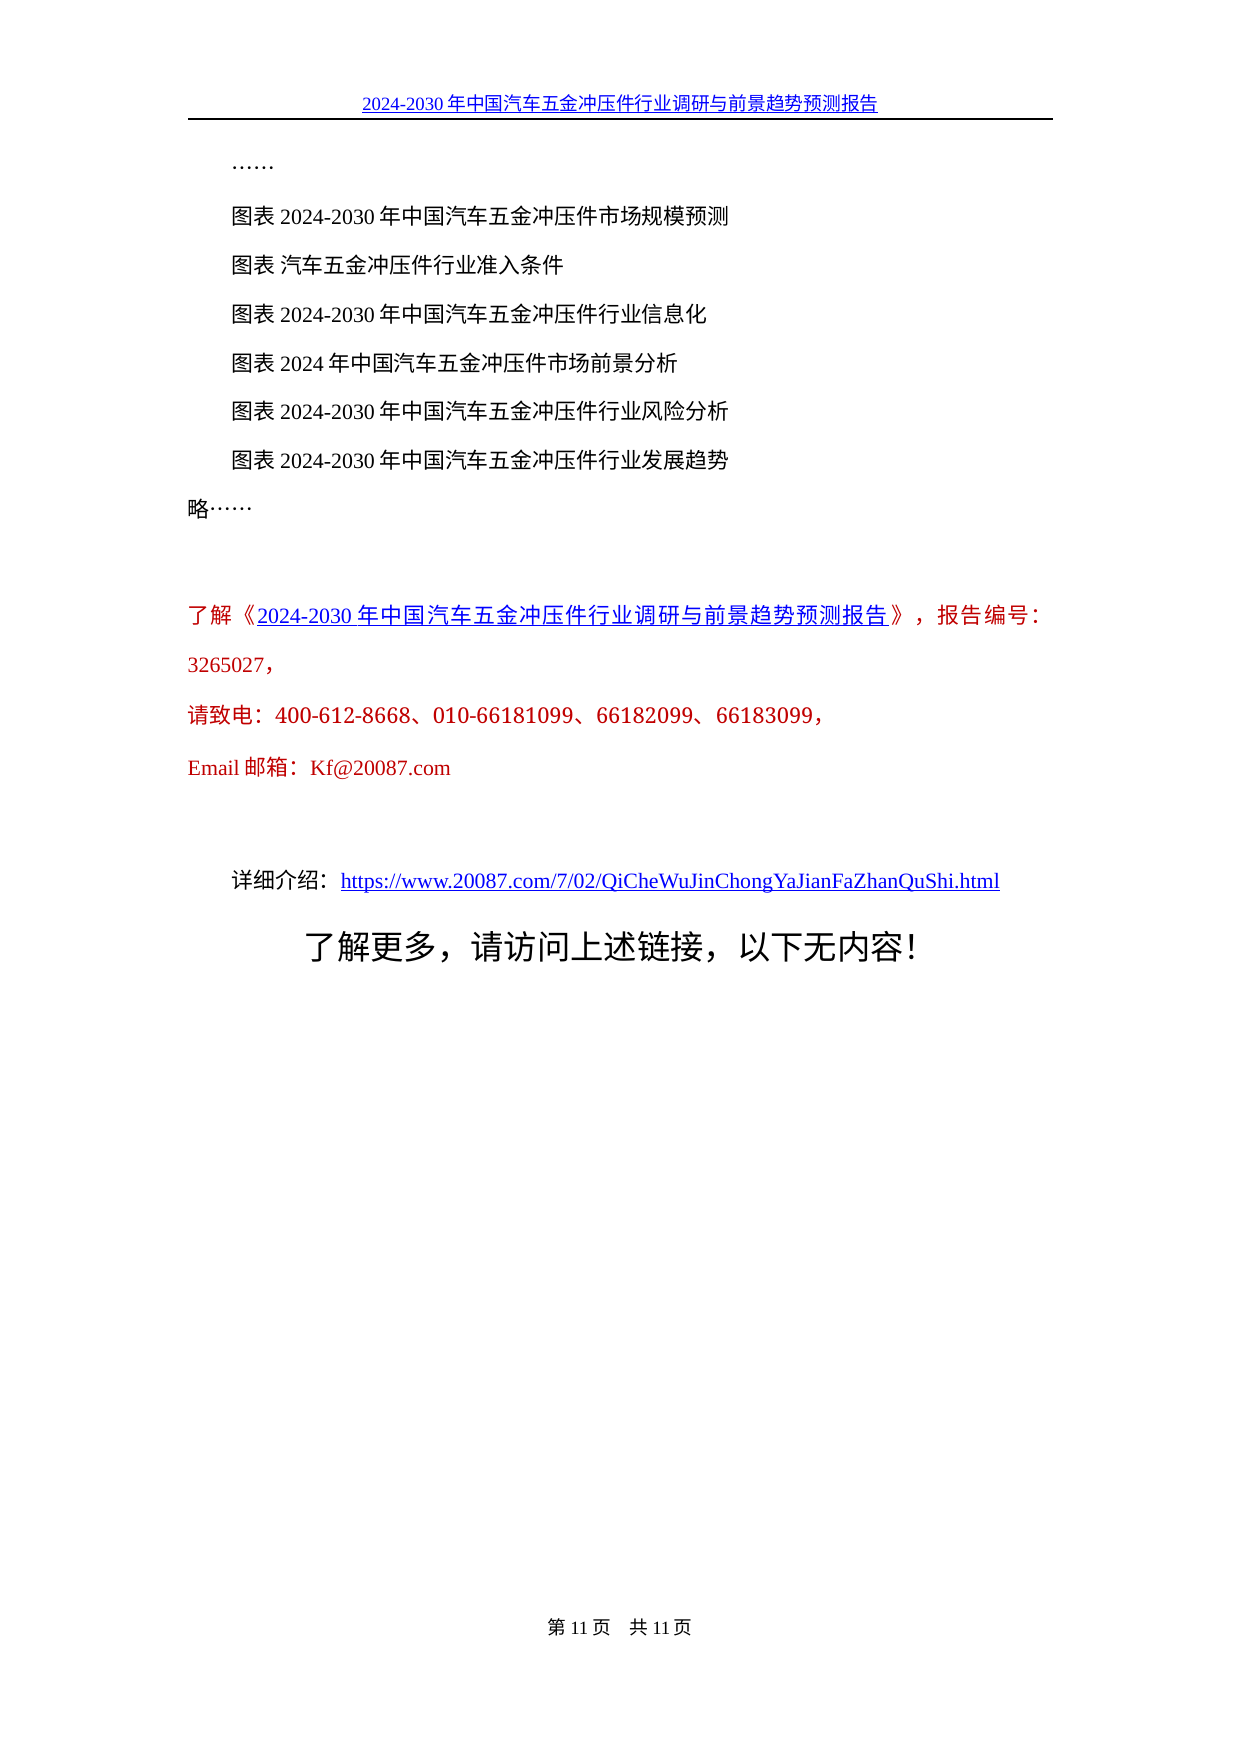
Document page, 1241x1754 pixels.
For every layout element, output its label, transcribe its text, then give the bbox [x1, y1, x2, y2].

text 详细介绍：https://www.20087.com/7/02/QiCheWuJinChongYaJianFaZhanQuShi.html [187, 863, 1053, 895]
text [187, 150, 1053, 524]
text 请致电：400-612-8668、010-66181099、66182099、66183099， [187, 698, 1053, 731]
title 了解更多，请访问上述链接，以下无内容！ [187, 913, 1053, 978]
text Email邮箱：Kf@20087.com [187, 750, 1053, 782]
text 了解《2024-2030年中国汽车五金冲压件行业调研与前景趋势预测报告》，报告编号：3265027， [187, 598, 1053, 679]
